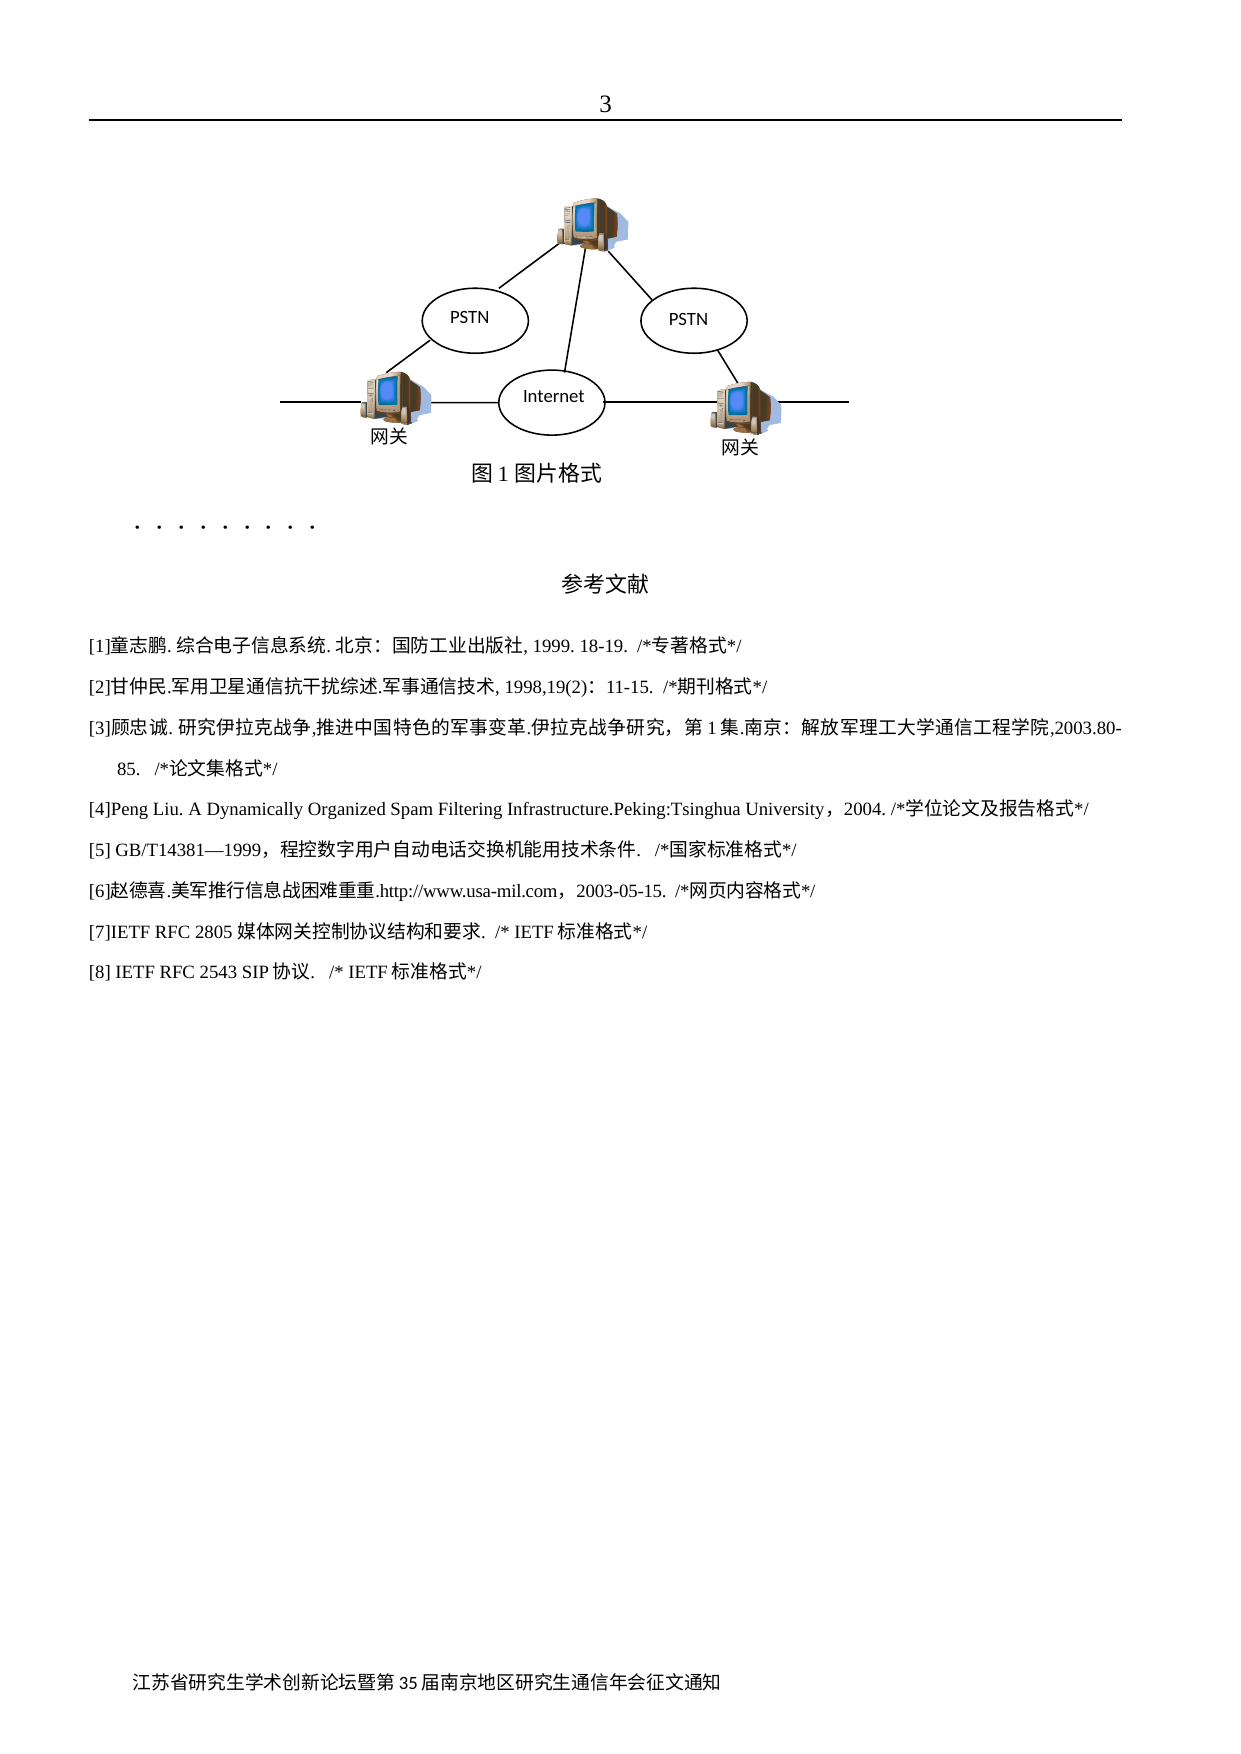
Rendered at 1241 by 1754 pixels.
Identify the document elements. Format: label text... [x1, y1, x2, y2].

text [5] GB/T14381—1999，程控数字用户自动电话交换机能用技术条件. /*国家标准格式*/ [89, 835, 1122, 862]
text [4]Peng Liu. A Dynamically Organized Spam Filtering Infrastructure.Peking:Tsinghua University，2004. /*学位论文及报告格式*/ [89, 794, 1122, 821]
text [2]甘仲民.军用卫星通信抗干扰综述.军事通信技术, 1998,19(2)：11-15. /*期刊格式*/ [89, 672, 1122, 699]
text [7]IETF RFC 2805 媒体网关控制协议结构和要求. /* IETF标准格式*/ [89, 916, 1122, 943]
text [6]赵德喜.美军推行信息战困难重重.http://www.usa-mil.com，2003-05-15. /*网页内容格式*/ [89, 876, 1122, 903]
text ．．．．．．．．． [89, 504, 1122, 535]
text 图1 图片格式 [89, 456, 1122, 488]
text [1]童志鹏. 综合电子信息系统. 北京：国防工业出版社, 1999. 18-19. /*专著格式*/ [89, 631, 1122, 658]
text [8] IETF RFC 2543 SIP协议. /* IETF标准格式*/ [89, 957, 1122, 984]
text [3]顾忠诚. 研究伊拉克战争,推进中国特色的军事变革.伊拉克战争研究，第1集.南京：解放军理工大学通信工程学院,2003.80-85. /*论文集格式*/ [89, 713, 1122, 781]
text 参考文献 [89, 567, 1122, 599]
